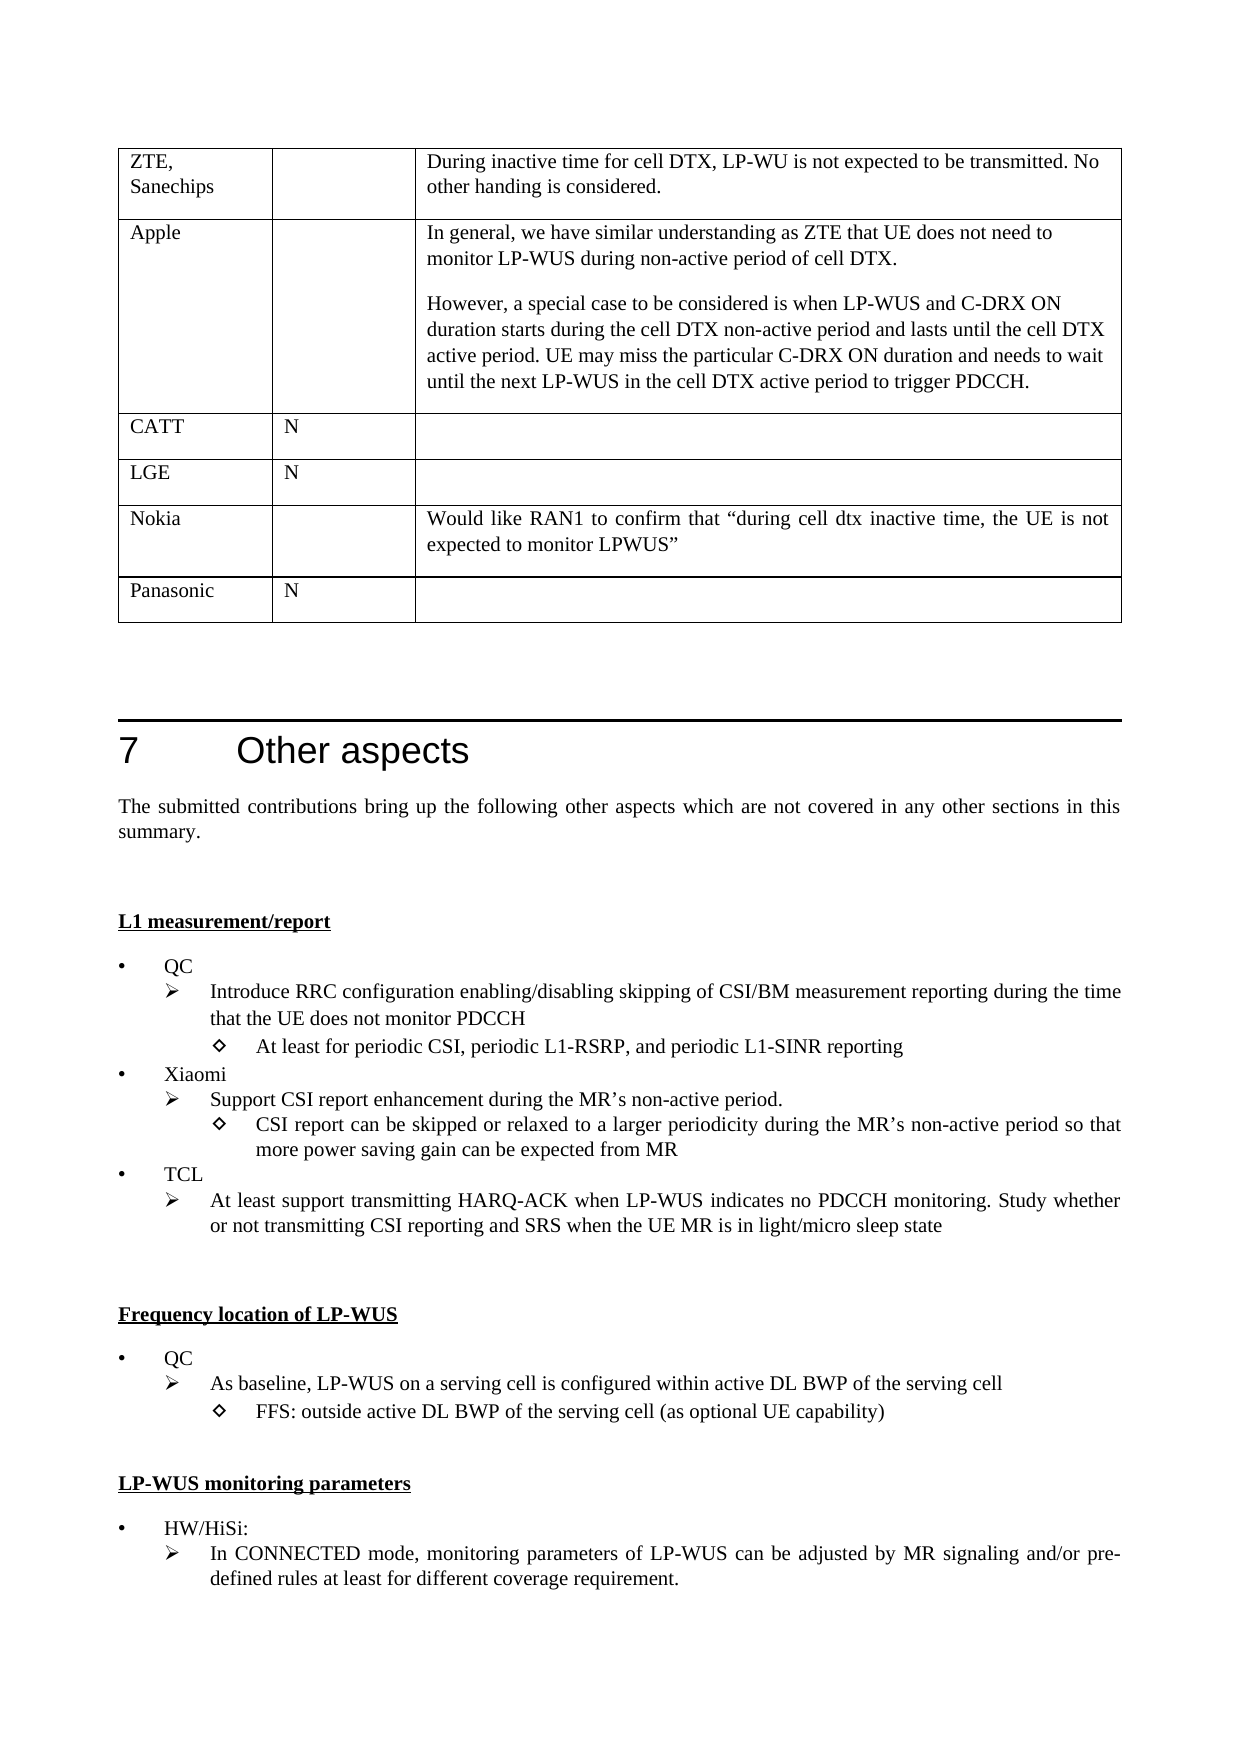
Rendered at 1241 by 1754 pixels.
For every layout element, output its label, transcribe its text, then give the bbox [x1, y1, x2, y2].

list As baseline, LP-WUS on a serving cell is configured within active DL BWP of the serving cell [164, 1371, 1122, 1395]
list QC [118, 953, 1122, 978]
list FFS: outside active DL BWP of the serving cell (as optional UE capability) [210, 1399, 1122, 1423]
list Xiaomi [118, 1062, 1122, 1086]
list Introduce RRC configuration enabling/disabling skipping of CSI/BM measurement reporting during the time that the UE does not monitor PDCCH [164, 979, 1122, 1030]
table_cell Panasonic [119, 578, 272, 622]
list QC [118, 1346, 1122, 1370]
table_cell [273, 220, 415, 413]
table_cell Nokia [119, 506, 272, 576]
list Support CSI report enhancement during the MR’s non-active period. [164, 1087, 1122, 1111]
table_cell ZTE, Sanechips [119, 149, 272, 219]
table_cell [273, 149, 415, 219]
list HW/HiSi: [118, 1516, 1122, 1540]
table_cell [416, 414, 1121, 459]
text LP-WUS monitoring parameters [118, 1471, 1122, 1495]
table_cell [416, 578, 1121, 622]
table_cell CATT [119, 414, 272, 459]
table_cell During inactive time for cell DTX, LP-WU is not expected to be transmitted. No other handing is considered. [416, 149, 1121, 219]
list At least for periodic CSI, periodic L1-RSRP, and periodic L1-SINR reporting [210, 1034, 1122, 1058]
table_cell N [273, 578, 415, 622]
table_cell In general, we have similar understanding as ZTE that UE does not need to monitor LP-WUS during non-active period of cell DTX. However, a special case to be considered is when LP-WUS and C-DRX ON duration starts during the cell DTX non-active period and lasts until the cell DTX active period. UE may miss the particular C-DRX ON duration and needs to wait until the next LP-WUS in the cell DTX active period to trigger PDCCH. [416, 220, 1121, 413]
list At least support transmitting HARQ-ACK when LP-WUS indicates no PDCCH monitoring. Study whether or not transmitting CSI reporting and SRS when the UE MR is in light/micro sleep state [164, 1188, 1122, 1237]
list In CONNECTED mode, monitoring parameters of LP-WUS can be adjusted by MR signaling and/or pre-defined rules at least for different coverage requirement. [164, 1541, 1122, 1590]
text Frequency location of LP-WUS [118, 1301, 1122, 1326]
text L1 measurement/report [118, 909, 1122, 933]
table_cell Apple [119, 220, 272, 413]
table_cell N [273, 460, 415, 505]
text The submitted contributions bring up the following other aspects which are not covered in any other sections in this summary. [118, 793, 1122, 843]
table_cell LGE [119, 460, 272, 505]
table_cell Would like RAN1 to confirm that “during cell dtx inactive time, the UE is not expected to monitor LPWUS” [416, 506, 1121, 576]
table_cell N [273, 414, 415, 459]
list CSI report can be skipped or relaxed to a larger periodicity during the MR’s non-active period so that more power saving gain can be expected from MR [210, 1112, 1122, 1161]
table_cell [273, 506, 415, 576]
table_cell [416, 460, 1121, 505]
subtitle 7 Other aspects [118, 722, 1122, 771]
list TCL [118, 1162, 1122, 1186]
